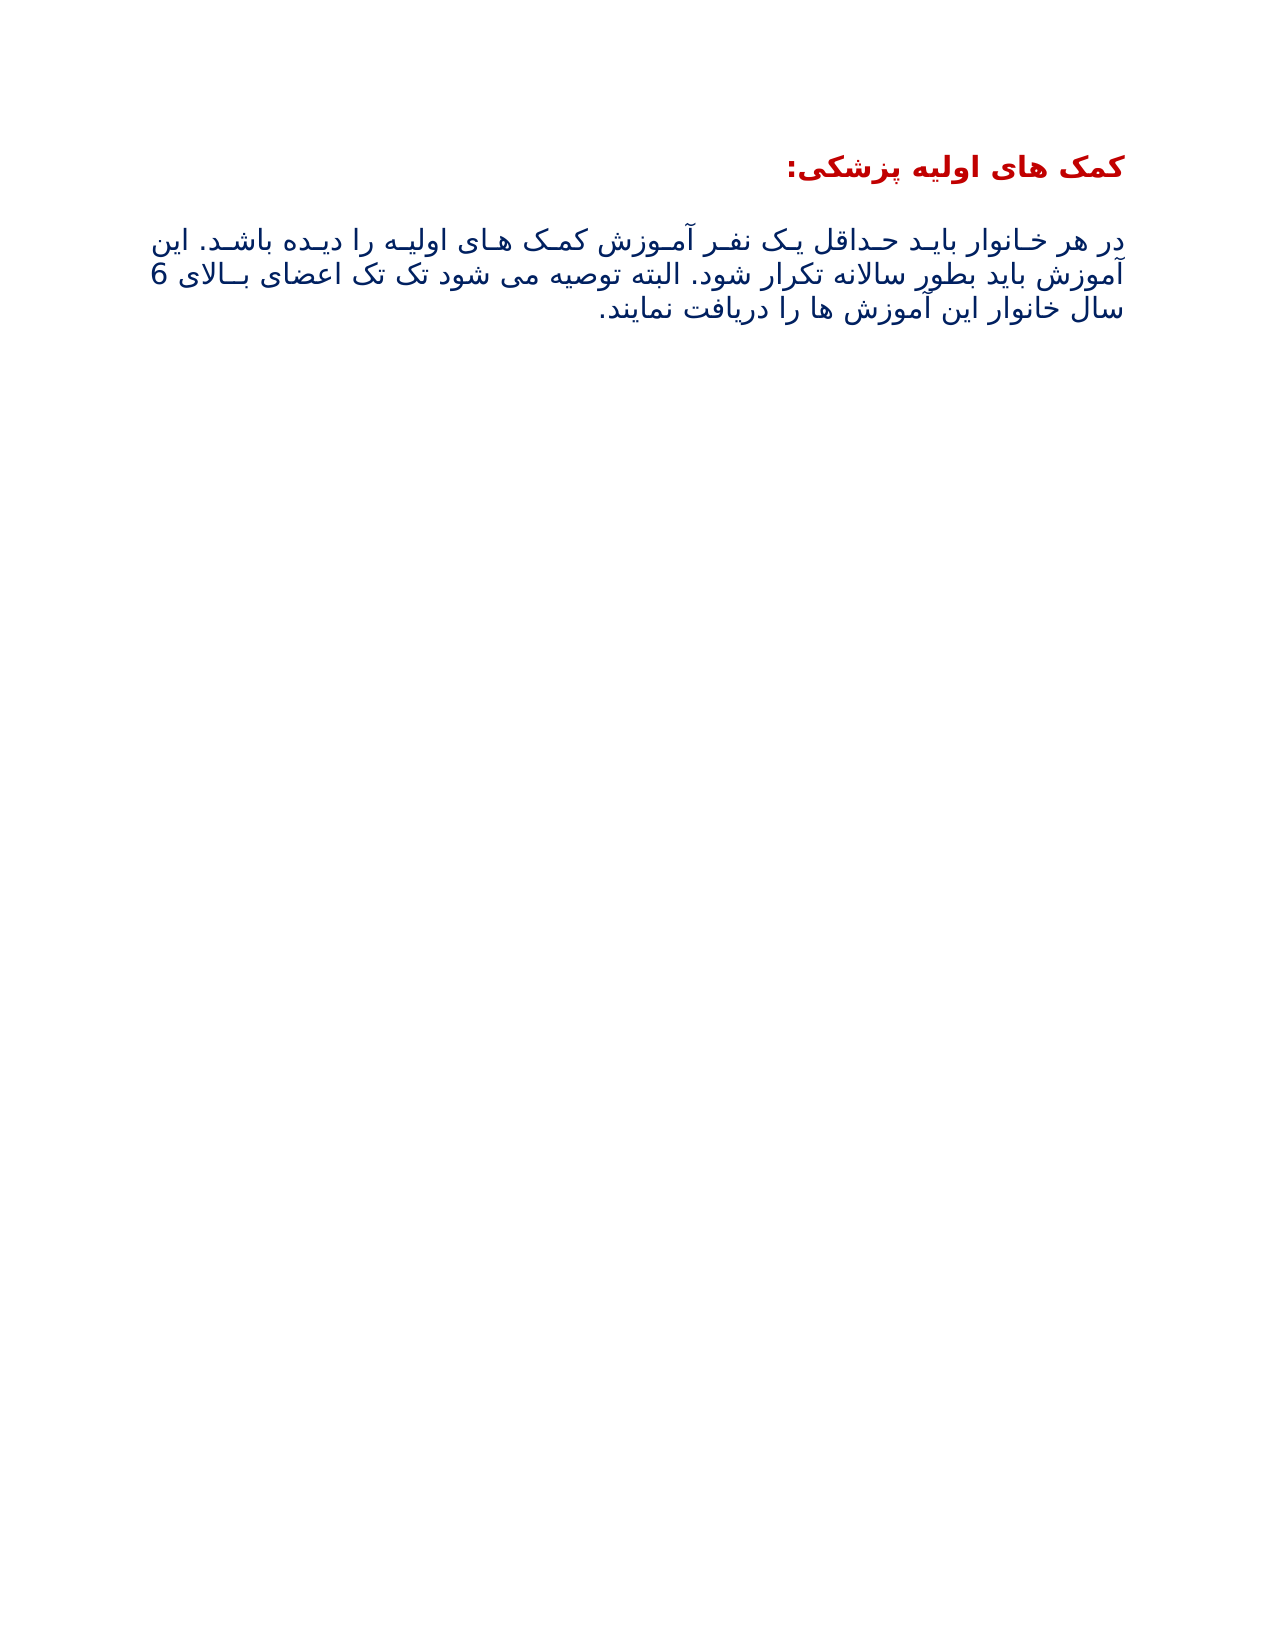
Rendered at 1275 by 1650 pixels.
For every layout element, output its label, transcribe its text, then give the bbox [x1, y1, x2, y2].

text در هر خانوار باید حداقل یک نفر آموزش کمک های اولیه را دیده باشد. این آموزش باید بطور سالانه تکرار شود. البته توصیه می شود تک تک اعضای بالای 6 سال خانوار این آموزش ها را دریافت نمایند. [150, 224, 1125, 326]
text کمک های اولیه پزشکی: [150, 150, 1125, 184]
